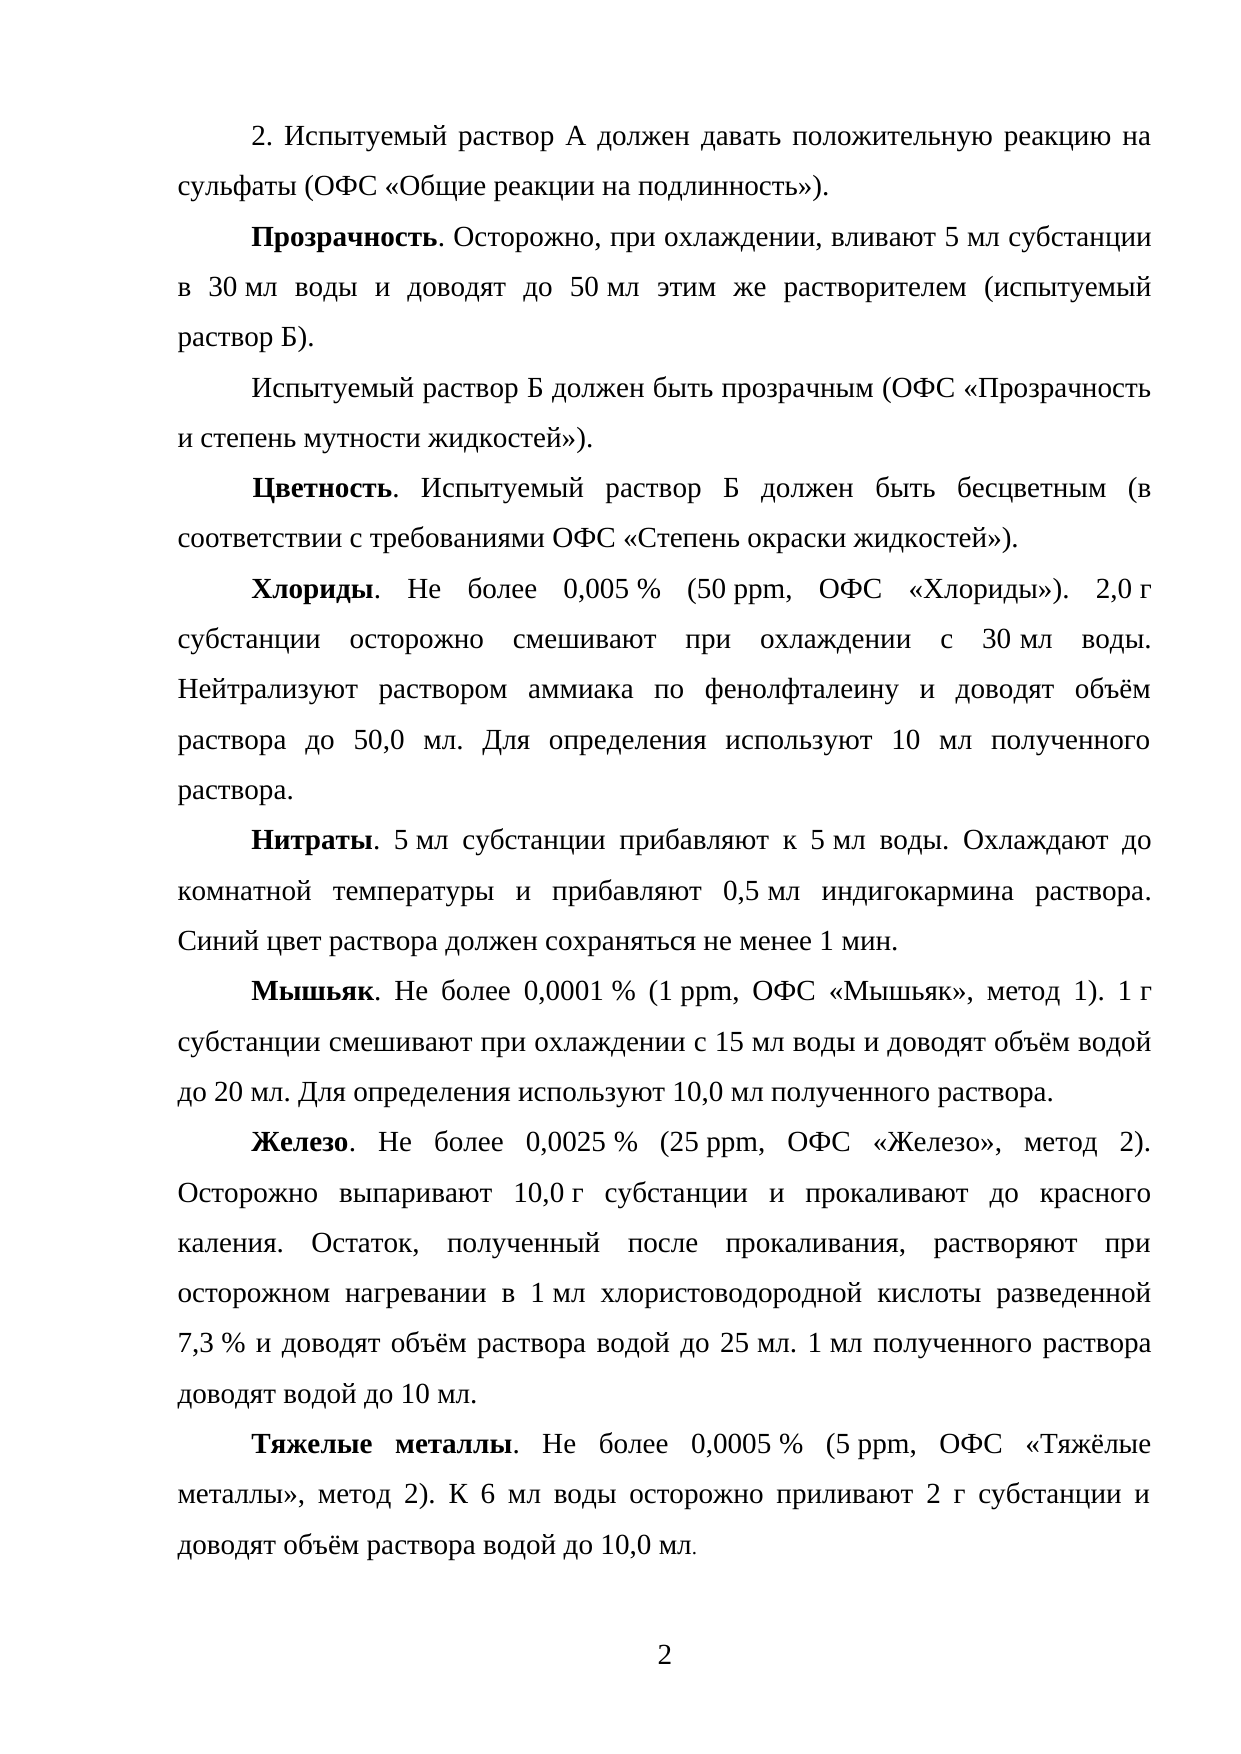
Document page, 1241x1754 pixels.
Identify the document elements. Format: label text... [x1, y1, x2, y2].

text Хлориды. Не более 0,005 % (50 ppm, ОФС «Хлориды»). 2,0 г субстанции осторожно смешивают при охлаждении с 30 мл воды. Нейтрализуют раствором аммиака по фенолфталеину и доводят объём раствора до 50,0 мл. Для определения используют 10 мл полученного раствора. [177, 571, 1152, 806]
text 2. Испытуемый раствор А должен давать положительную реакцию на сульфаты (ОФС «Общие реакции на подлинность»). [177, 118, 1152, 202]
text Тяжелые металлы. Не более 0,0005 % (5 ppm, ОФС «Тяжёлые металлы», метод 2). К 6 мл воды осторожно приливают 2 г субстанции и доводят объём раствора водой до 10,0 мл. [177, 1426, 1152, 1560]
text Нитраты. 5 мл субстанции прибавляют к 5 мл воды. Охлаждают до комнатной температуры и прибавляют 0,5 мл индигокармина раствора. Синий цвет раствора должен сохраняться не менее 1 мин. [177, 822, 1152, 957]
text Прозрачность. Осторожно, при охлаждении, вливают 5 мл субстанции в 30 мл воды и доводят до 50 мл этим же растворителем (испытуемый раствор Б). [177, 219, 1152, 353]
text Железо. Не более 0,0025 % (25 ppm, ОФС «Железо», метод 2). Осторожно выпаривают 10,0 г субстанции и прокаливают до красного каления. Остаток, полученный после прокаливания, растворяют при осторожном нагревании в 1 мл хлористоводородной кислоты разведенной 7,3 % и доводят объём раствора водой до 25 мл. 1 мл полученного раствора доводят водой до 10 мл. [177, 1124, 1152, 1409]
text Испытуемый раствор Б должен быть прозрачным (ОФС «Прозрачность и степень мутности жидкостей»). [177, 370, 1152, 453]
text Мышьяк. Не более 0,0001 % (1 ppm, ОФС «Мышьяк», метод 1). 1 г субстанции смешивают при охлаждении с 15 мл воды и доводят объём водой до 20 мл. Для определения используют 10,0 мл полученного раствора. [177, 973, 1152, 1108]
text Цветность. Испытуемый раствор Б должен быть бесцветным (в соответствии с требованиями ОФС «Степень окраски жидкостей»). [177, 470, 1152, 554]
